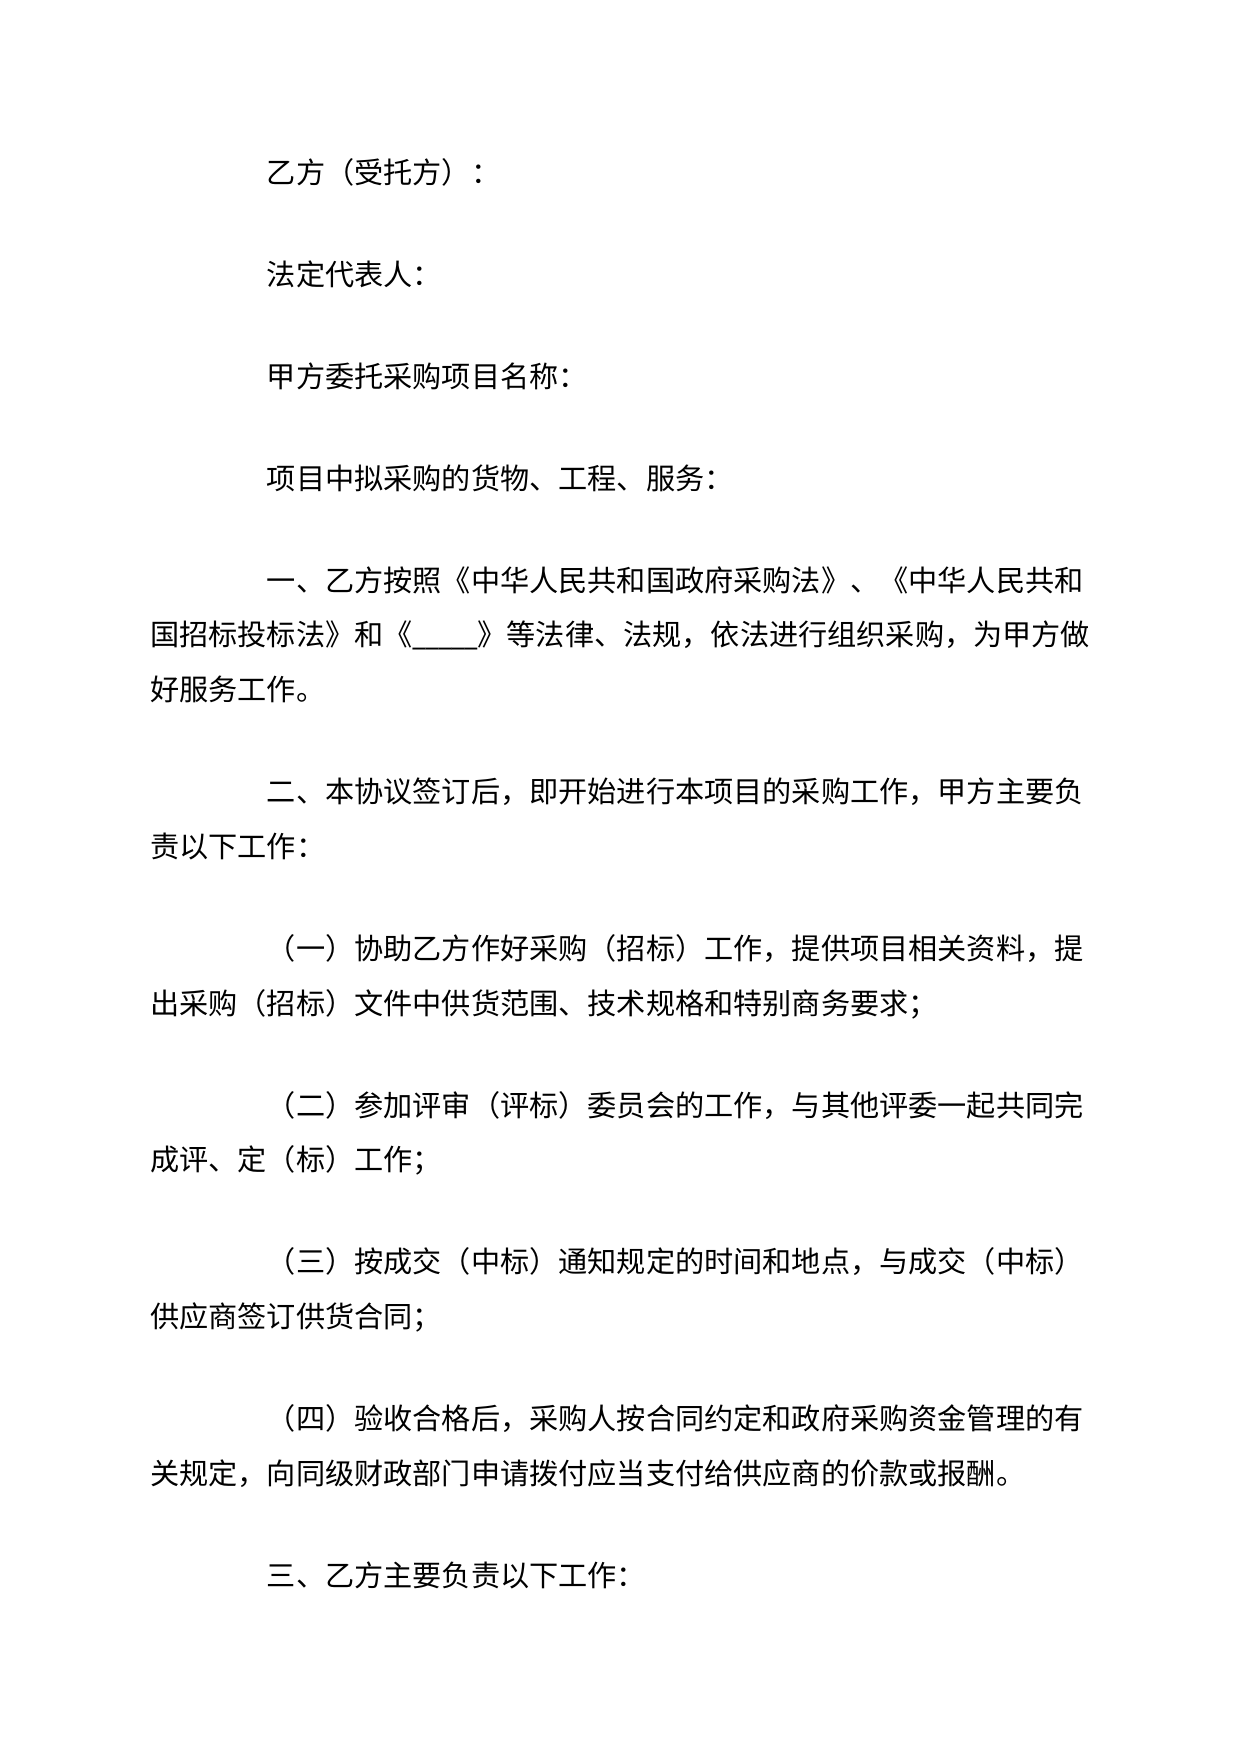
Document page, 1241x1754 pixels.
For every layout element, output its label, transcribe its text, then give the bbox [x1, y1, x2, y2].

text （四）验收合格后，采购人按合同约定和政府采购资金管理的有关规定，向同级财政部门申请拨付应当支付给供应商的价款或报酬。 [150, 1395, 1090, 1493]
text 项目中拟采购的货物、工程、服务： [150, 455, 1090, 498]
text 甲方委托采购项目名称： [150, 353, 1090, 396]
text （三）按成交（中标）通知规定的时间和地点，与成交（中标）供应商签订供货合同； [150, 1239, 1090, 1336]
text 三、乙方主要负责以下工作： [150, 1552, 1090, 1594]
text 法定代表人： [150, 252, 1090, 294]
text 一、乙方按照《中华人民共和国政府采购法》、《中华人民共和国招标投标法》和《_____》等法律、法规，依法进行组织采购，为甲方做好服务工作。 [150, 557, 1090, 709]
text （二）参加评审（评标）委员会的工作，与其他评委一起共同完成评、定（标）工作； [150, 1082, 1090, 1179]
text 二、本协议签订后，即开始进行本项目的采购工作，甲方主要负责以下工作： [150, 769, 1090, 866]
text 乙方（受托方）： [150, 150, 1090, 192]
text （一）协助乙方作好采购（招标）工作，提供项目相关资料，提出采购（招标）文件中供货范围、技术规格和特别商务要求； [150, 925, 1090, 1023]
